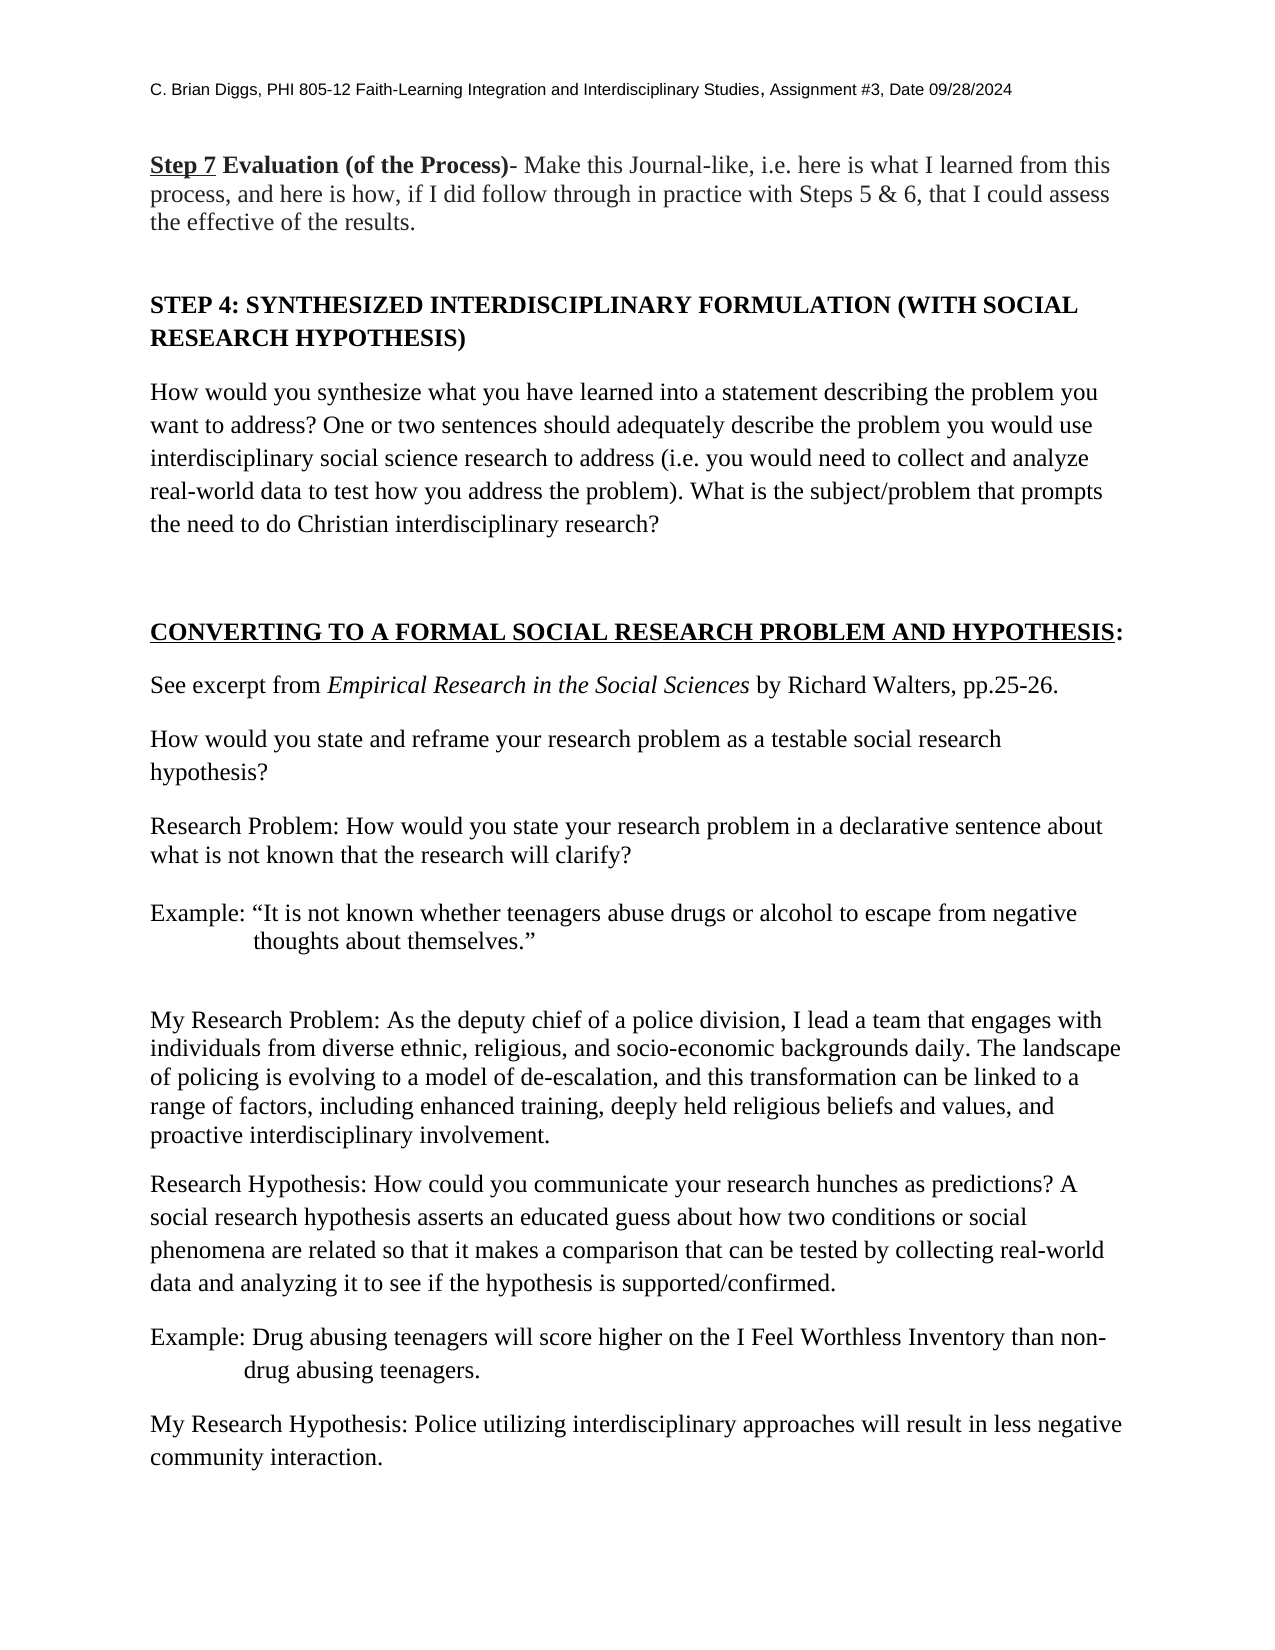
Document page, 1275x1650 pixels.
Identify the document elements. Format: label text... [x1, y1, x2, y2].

text Research Problem: How would you state your research problem in a declarative sentence about what is not known that the research will clarify? [150, 811, 1125, 869]
text Example: “It is not known whether teenagers abuse drugs or alcohol to escape from negative thoughts about themselves.” [150, 898, 1125, 955]
text Research Hypothesis: How could you communicate your research hunches as predictions? A social research hypothesis asserts an educated guess about how two conditions or social phenomena are related so that it makes a comparison that can be tested by collecting real-world data and analyzing it to see if the hypothesis is supported/confirmed. [150, 1169, 1125, 1297]
text Step 7 Evaluation (of the Process)- Make this Journal-like, i.e. here is what I learned from this process, and here is how, if I did follow through in practice with Steps 5 & 6, that I could assess the effective of the results. [150, 150, 1125, 236]
text CONVERTING TO A FORMAL SOCIAL RESEARCH PROBLEM AND HYPOTHESIS: [150, 617, 1125, 646]
text How would you state and reframe your research problem as a testable social research hypothesis? [150, 724, 1125, 786]
text See excerpt from Empirical Research in the Social Sciences by Richard Walters, pp.25-26. [150, 671, 1125, 699]
text STEP 4: SYNTHESIZED INTERDISCIPLINARY FORMULATION (WITH SOCIAL RESEARCH HYPOTHESIS) [150, 290, 1125, 352]
text My Research Hypothesis: Police utilizing interdisciplinary approaches will result in less negative community interaction. [150, 1409, 1125, 1471]
text My Research Problem: As the deputy chief of a police division, I lead a team that engages with individuals from diverse ethnic, religious, and socio-economic backgrounds daily. The landscape of policing is evolving to a model of de-escalation, and this transformation can be linked to a range of factors, including enhanced training, deeply held religious beliefs and values, and proactive interdisciplinary involvement. [150, 1005, 1125, 1148]
text Example: Drug abusing teenagers will score higher on the I Feel Worthless Inventory than non-drug abusing teenagers. [150, 1322, 1125, 1384]
text How would you synthesize what you have learned into a statement describing the problem you want to address? One or two sentences should adequately describe the problem you would use interdisciplinary social science research to address (i.e. you would need to collect and analyze real-world data to test how you address the problem). What is the subject/problem that prompts the need to do Christian interdisciplinary research? [150, 377, 1125, 538]
